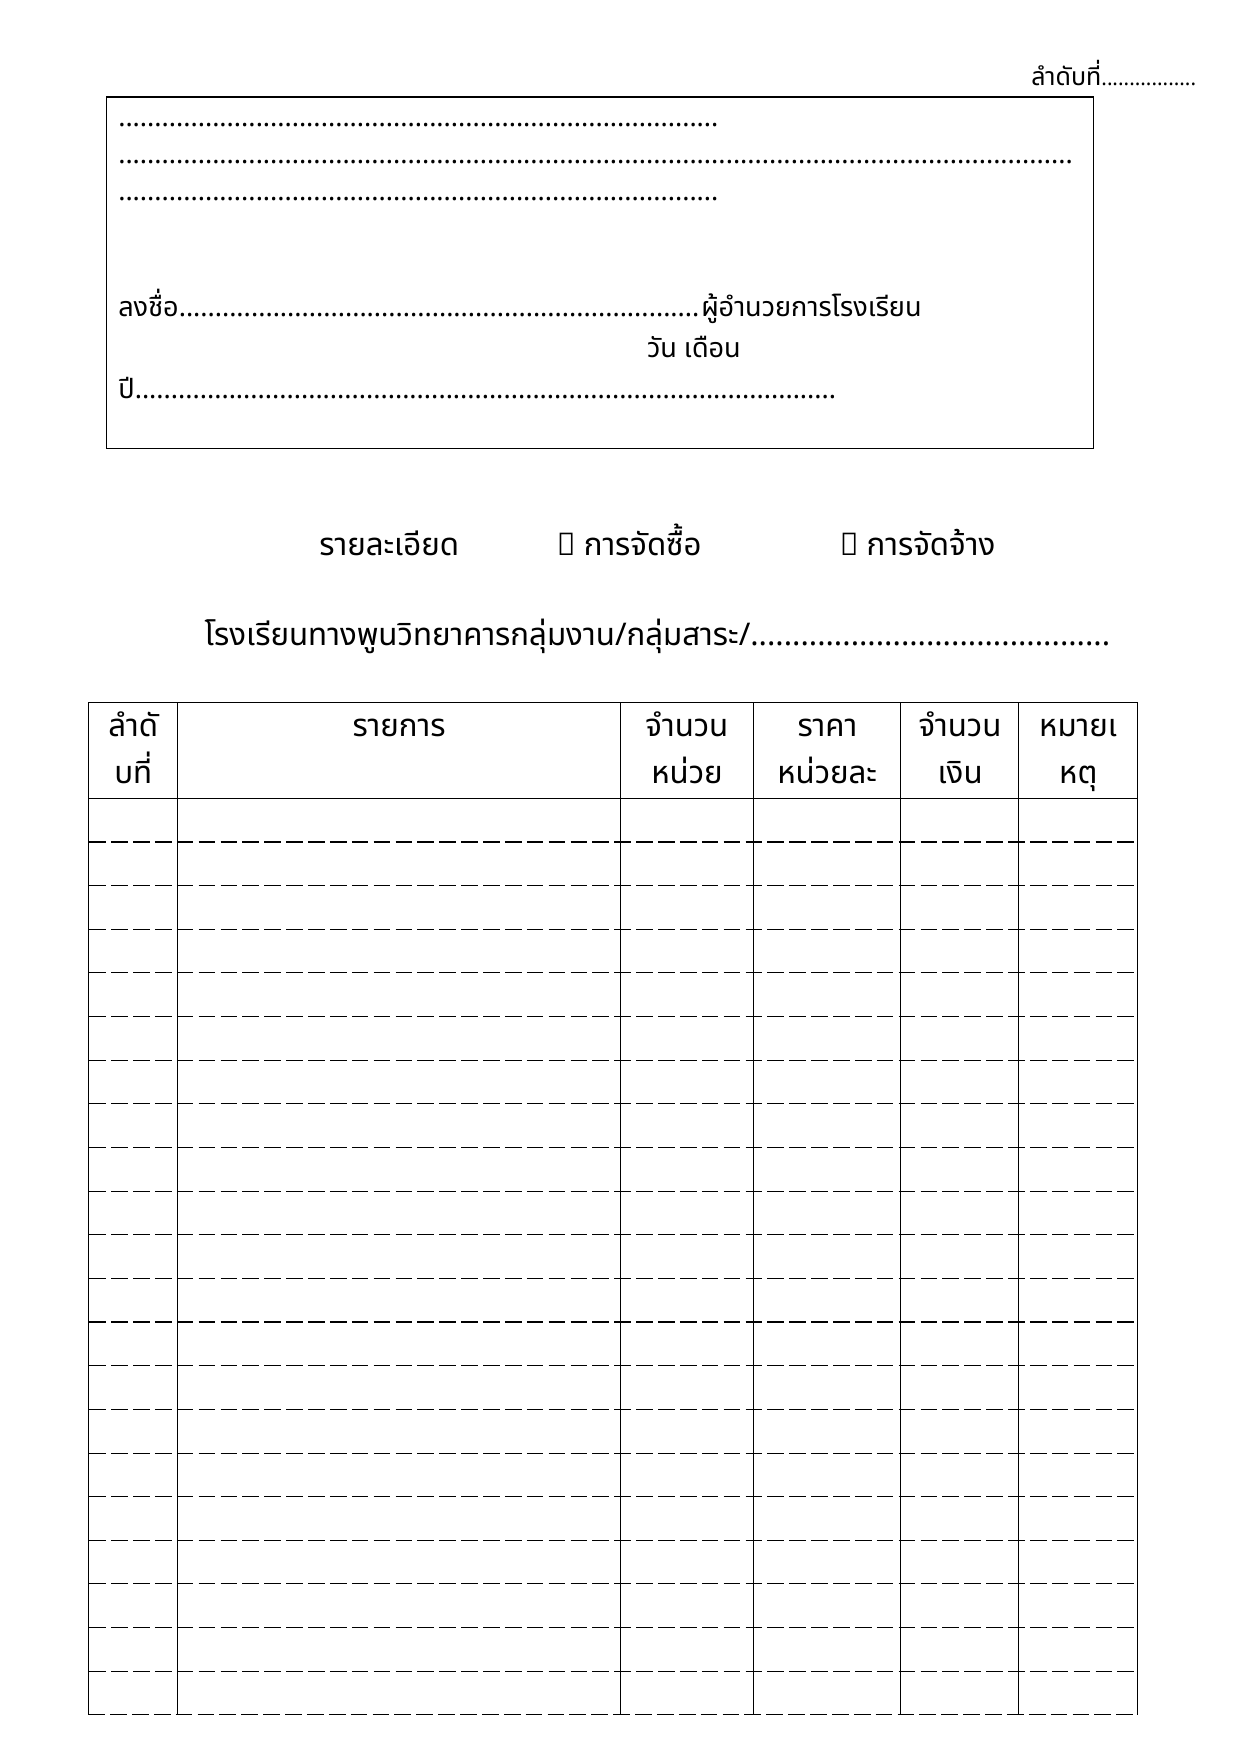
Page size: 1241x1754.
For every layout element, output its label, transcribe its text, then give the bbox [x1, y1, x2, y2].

table_cell [901, 1060, 1018, 1103]
table_cell [754, 1409, 900, 1452]
table_cell [178, 1103, 620, 1147]
text โรงเรียนทางพูนวิทยาคารกลุ่มงาน/กลุ่มสาระ/........................................... [118, 612, 1196, 660]
table_cell [1019, 1321, 1137, 1365]
table_cell [621, 885, 753, 929]
table_cell [754, 1453, 900, 1496]
table_cell [1019, 799, 1137, 841]
table_cell [901, 1671, 1018, 1714]
table_cell [89, 1278, 177, 1321]
table_cell [901, 1234, 1018, 1278]
table_cell [1019, 1627, 1137, 1671]
table_cell [89, 1496, 177, 1540]
table_cell [178, 929, 620, 972]
table_cell [901, 1147, 1018, 1191]
table_cell [178, 1540, 620, 1583]
table_cell [1019, 929, 1137, 972]
table_cell [754, 799, 900, 841]
table_cell [89, 799, 177, 841]
table_cell [1019, 1234, 1137, 1278]
table_cell [754, 1234, 900, 1278]
table_cell [901, 1627, 1018, 1671]
table_header จำนวนหน่วย [621, 703, 753, 798]
table_cell [754, 1016, 900, 1059]
table_cell [89, 1627, 177, 1671]
table_cell [901, 929, 1018, 972]
table_cell [754, 1060, 900, 1103]
table_cell [621, 1060, 753, 1103]
table_cell [178, 1278, 620, 1321]
table_cell [754, 1365, 900, 1409]
table_cell [178, 1583, 620, 1627]
table_cell [621, 799, 753, 841]
table_cell [89, 1453, 177, 1496]
table_cell [621, 1234, 753, 1278]
table_cell [901, 1191, 1018, 1234]
table_cell [901, 841, 1018, 885]
table_cell [1019, 1453, 1137, 1496]
table_header จำนวนเงิน [901, 703, 1018, 798]
table_cell [89, 1103, 177, 1147]
table_cell [754, 885, 900, 929]
table_cell [754, 1321, 900, 1365]
table_cell [901, 1496, 1018, 1540]
table_cell [901, 799, 1018, 841]
table_header หมายเหตุ [1019, 703, 1137, 798]
table_cell [178, 1234, 620, 1278]
table_cell [1019, 1103, 1137, 1147]
table_cell [901, 1016, 1018, 1059]
table_cell [178, 1365, 620, 1409]
table_cell [621, 929, 753, 972]
table_cell [754, 1583, 900, 1627]
table_cell [89, 1234, 177, 1278]
table_cell [754, 1496, 900, 1540]
table_cell [621, 1147, 753, 1191]
table_cell [178, 1627, 620, 1671]
table_cell [89, 1671, 177, 1714]
table_cell [621, 1671, 753, 1714]
table_cell [754, 1191, 900, 1234]
table_cell [178, 1453, 620, 1496]
table_cell [621, 841, 753, 885]
table_cell [178, 1147, 620, 1191]
table_cell [178, 1671, 620, 1714]
table_cell [1019, 972, 1137, 1016]
table_cell [178, 1496, 620, 1540]
table_cell [754, 929, 900, 972]
table_cell [1019, 1016, 1137, 1059]
table_cell [621, 1103, 753, 1147]
table_cell [621, 1278, 753, 1321]
table_cell [621, 1191, 753, 1234]
table_cell [178, 1409, 620, 1452]
table_cell [901, 1583, 1018, 1627]
table_cell [901, 1453, 1018, 1496]
text รายละเอียด การจัดซื้อ การจัดจ้าง [118, 522, 1196, 569]
table_cell [754, 1627, 900, 1671]
table_header ลำดับที่ [89, 703, 177, 798]
table_cell [89, 1147, 177, 1191]
table_cell [178, 1191, 620, 1234]
table_cell [1019, 885, 1137, 929]
table_cell [621, 1365, 753, 1409]
table_cell [1019, 1278, 1137, 1321]
table_cell [178, 1016, 620, 1059]
table_cell [89, 1191, 177, 1234]
table_cell [89, 885, 177, 929]
table_cell [901, 1278, 1018, 1321]
table_cell [621, 972, 753, 1016]
table_cell [621, 1321, 753, 1365]
table_cell [1019, 1409, 1137, 1452]
table_cell [1019, 1191, 1137, 1234]
table_cell [1019, 1365, 1137, 1409]
table_cell [1019, 1540, 1137, 1583]
table_cell [89, 1060, 177, 1103]
table_cell [1019, 1583, 1137, 1627]
table_cell [89, 1365, 177, 1409]
table_cell [901, 1409, 1018, 1452]
table_cell [89, 841, 177, 885]
table_cell [621, 1540, 753, 1583]
table_cell [901, 1321, 1018, 1365]
table_cell [89, 929, 177, 972]
table_cell [1019, 1147, 1137, 1191]
table_cell [754, 972, 900, 1016]
table_cell [901, 1540, 1018, 1583]
table_cell [901, 1365, 1018, 1409]
table_cell [621, 1409, 753, 1452]
table_cell [621, 1016, 753, 1059]
table_cell [901, 885, 1018, 929]
table_cell [178, 972, 620, 1016]
table_cell [1019, 1496, 1137, 1540]
table_cell [1019, 841, 1137, 885]
table_cell [178, 885, 620, 929]
table_cell [901, 972, 1018, 1016]
table_cell [89, 1016, 177, 1059]
table_cell [89, 1540, 177, 1583]
table_cell [89, 1583, 177, 1627]
table_cell [1019, 1060, 1137, 1103]
table_cell [178, 799, 620, 841]
table_cell [754, 1540, 900, 1583]
table_header รายการ [178, 703, 620, 798]
table_cell [621, 1583, 753, 1627]
table_cell [178, 841, 620, 885]
table_cell [89, 972, 177, 1016]
table_cell [754, 1147, 900, 1191]
table_cell [901, 1103, 1018, 1147]
table_cell [89, 1409, 177, 1452]
table_cell [754, 841, 900, 885]
table_cell [1019, 1671, 1137, 1714]
table_cell [621, 1627, 753, 1671]
table_header ราคาหน่วยละ [754, 703, 900, 798]
table_cell [754, 1103, 900, 1147]
table_cell [754, 1278, 900, 1321]
table_cell [178, 1321, 620, 1365]
table_cell [754, 1671, 900, 1714]
table_cell [621, 1453, 753, 1496]
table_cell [107, 98, 1093, 448]
table_cell [621, 1496, 753, 1540]
table_cell [178, 1060, 620, 1103]
table_cell [89, 1321, 177, 1365]
